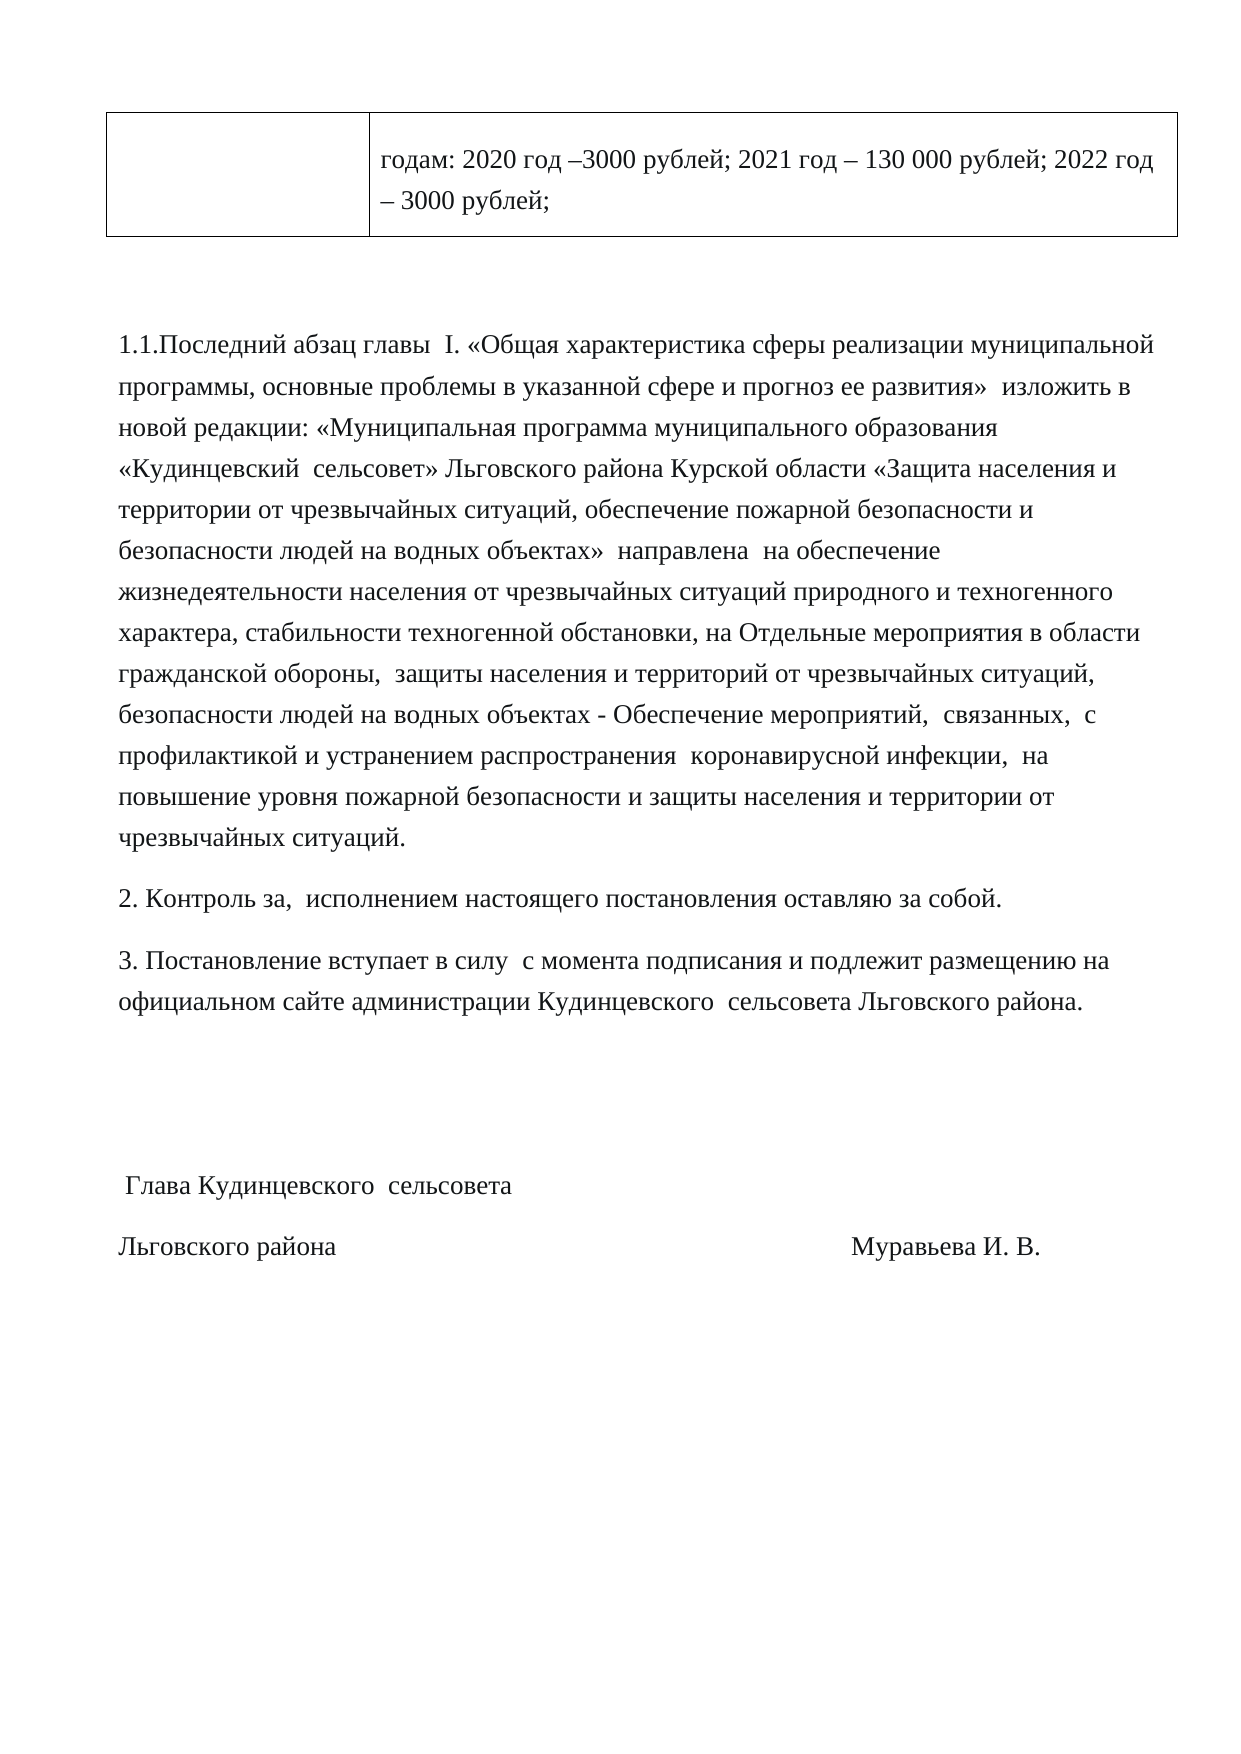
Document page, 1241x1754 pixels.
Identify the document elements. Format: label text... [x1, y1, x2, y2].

text 2. Контроль за, исполнением настоящего постановления оставляю за собой. [118, 872, 1166, 913]
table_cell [370, 113, 1177, 236]
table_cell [107, 113, 369, 236]
text Глава Кудинцевского сельсовета [118, 1159, 1166, 1200]
text 1.1.Последний абзац главы I. «Общая характеристика сферы реализации муниципальной программы, основные проблемы в указанной сфере и прогноз ее развития» изложить в новой редакции: «Муниципальная программа муниципального образования «Кудинцевский сельсовет» Льговского района Курской области «Защита населения и территории от чрезвычайных ситуаций, обеспечение пожарной безопасности и безопасности людей на водных объектах» направлена на обеспечение жизнедеятельности населения от чрезвычайных ситуаций природного и техногенного характера, стабильности техногенной обстановки, на Отдельные мероприятия в области гражданской обороны, защиты населения и территорий от чрезвычайных ситуаций, безопасности людей на водных объектах - Обеспечение мероприятий, связанных, с профилактикой и устранением распространения коронавирусной инфекции, на повышение уровня пожарной безопасности и защиты населения и территории от чрезвычайных ситуаций. [118, 319, 1166, 852]
text 3. Постановление вступает в силу с момента подписания и подлежит размещению на официальном сайте администрации Кудинцевского сельсовета Льговского района. [118, 934, 1166, 1016]
text Льговского района Муравьева И. В. [118, 1220, 1166, 1261]
